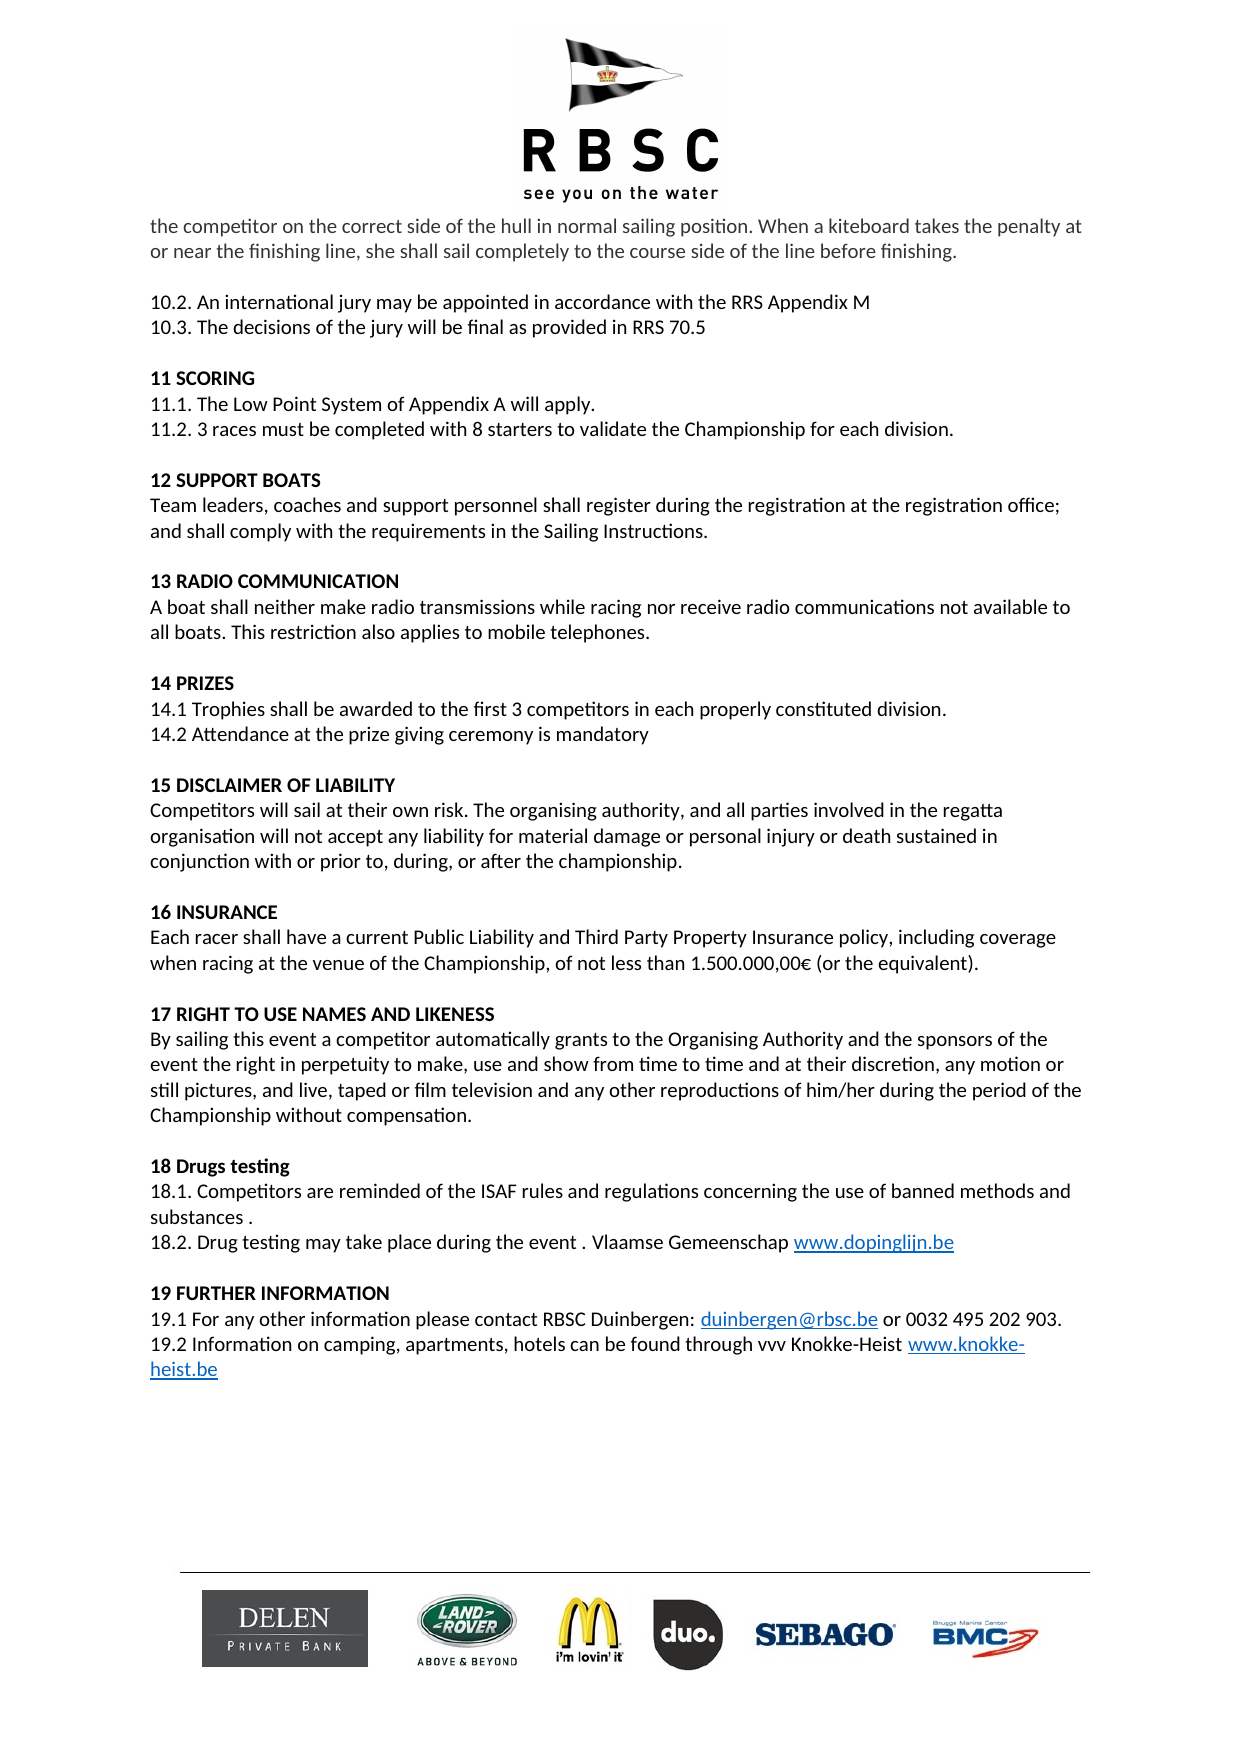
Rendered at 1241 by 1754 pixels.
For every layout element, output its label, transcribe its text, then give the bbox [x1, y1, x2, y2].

text 13 RADIO COMMUNICATION [150, 569, 1090, 594]
text 11 SCORING [150, 365, 1090, 391]
text 17 RIGHT TO USE NAMES AND LIKENESS [150, 1001, 1090, 1026]
text 14.2 Attendance at the prize giving ceremony is mandatory [150, 721, 1090, 747]
text 16 INSURANCE [150, 899, 1090, 924]
picture [150, 1558, 1091, 1681]
text Each racer shall have a current Public Liability and Third Party Property Insurance policy, including coverage when racing at the venue of the Championship, of not less than 1.500.000,00€ (or the equivalent). [150, 924, 1090, 975]
text 18.1. Competitors are reminded of the ISAF rules and regulations concerning the use of banned methods and substances . [150, 1179, 1090, 1229]
text 18.2. Drug testing may take place during the event . Vlaamse Gemeenschap www.dopinglijn.be [150, 1229, 1090, 1255]
text Team leaders, coaches and support personnel shall register during the registration at the registration office; and shall comply with the requirements in the Sailing Instructions. [150, 492, 1090, 543]
picture [513, 29, 728, 213]
text 19 FURTHER INFORMATION [150, 1280, 1090, 1306]
text 19.1 For any other information please contact RBSC Duinbergen: duinbergen@rbsc.be or 0032 495 202 903. [150, 1306, 1090, 1331]
text 12 SUPPORT BOATS [150, 467, 1090, 492]
text 14.1 Trophies shall be awarded to the first 3 competitors in each properly constituted division. [150, 696, 1090, 721]
text 14 PRIZES [150, 670, 1090, 696]
text By sailing this event a competitor automatically grants to the Organising Authority and the sponsors of the event the right in perpetuity to make, use and show from time to time and at their discretion, any motion or still pictures, and live, taped or film television and any other reproductions of him/her during the period of the Championship without compensation. [150, 1026, 1090, 1128]
text 11.2. 3 races must be completed with 8 starters to validate the Championship for each division. [150, 416, 1090, 442]
text 10.3. The decisions of the jury will be final as provided in RRS 70.5 [150, 314, 1090, 340]
text 18 Drugs testing [150, 1153, 1090, 1179]
text 10.2. An international jury may be appointed in accordance with the RRS Appendix M [150, 289, 1090, 314]
text 11.1. The Low Point System of Appendix A will apply. [150, 391, 1090, 416]
text Competitors will sail at their own risk. The organising authority, and all parties involved in the regatta organisation will not accept any liability for material damage or personal injury or death sustained in conjunction with or prior to, during, or after the championship. [150, 797, 1090, 874]
text A boat shall neither make radio transmissions while racing nor receive radio communications not available to all boats. This restriction also applies to mobile telephones. [150, 594, 1090, 645]
text 19.2 Information on camping, apartments, hotels can be found through vvv Knokke-Heist www.knokke-heist.be [150, 1331, 1090, 1382]
text 15 DISCLAIMER OF LIABILITY [150, 772, 1090, 797]
